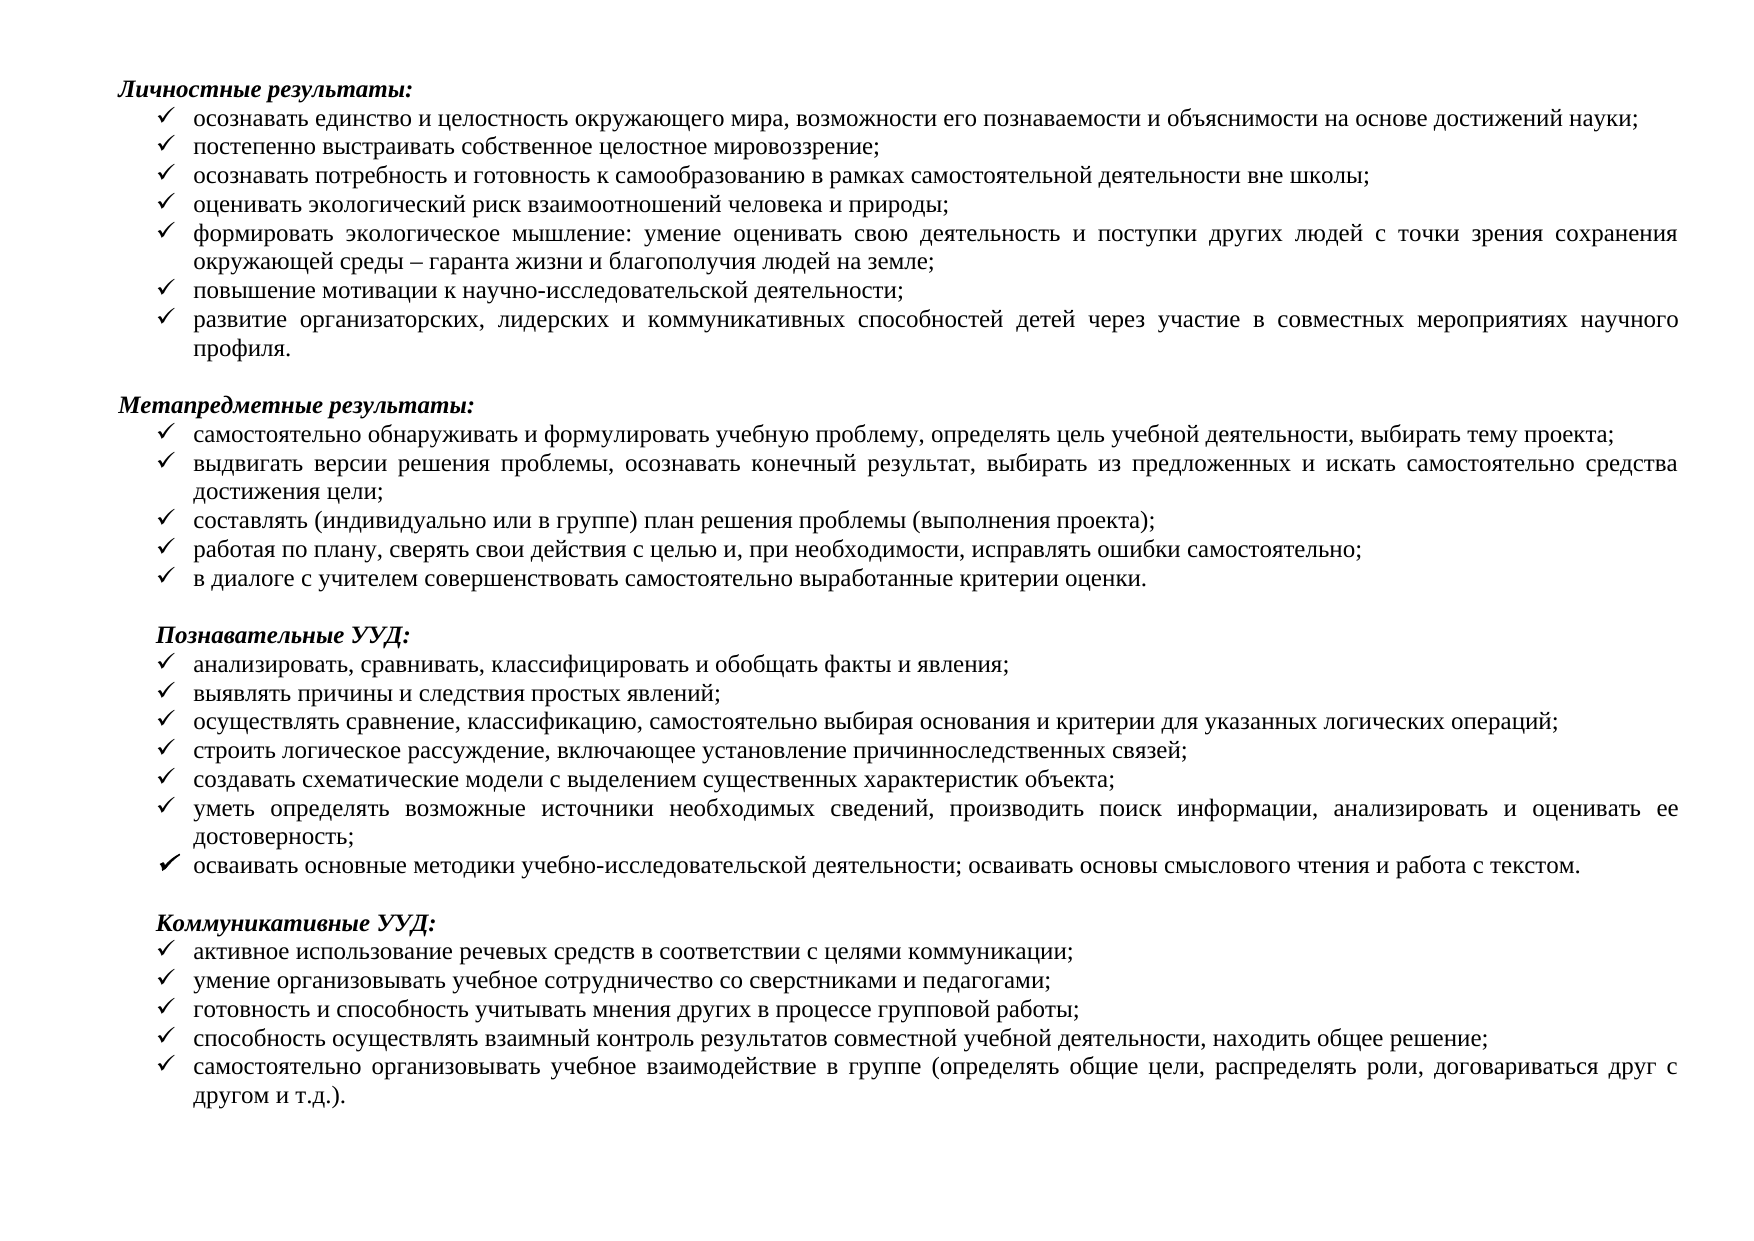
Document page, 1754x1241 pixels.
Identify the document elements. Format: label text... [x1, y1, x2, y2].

list осваивать основные методики учебно-исследовательской деятельности; осваивать основы смыслового чтения и работа с текстом. [156, 850, 1680, 879]
list готовность и способность учитывать мнения других в процессе групповой работы; [156, 994, 1680, 1023]
list выявлять причины и следствия простых явлений; [156, 678, 1680, 706]
text Метапредметные результаты: [44, 390, 1680, 419]
list уметь определять возможные источники необходимых сведений, производить поиск информации, анализировать и оценивать ее достоверность; [156, 793, 1680, 850]
list анализировать, сравнивать, классифицировать и обобщать факты и явления; [156, 649, 1680, 678]
text Познавательные УУД: [82, 620, 1680, 649]
list самостоятельно обнаруживать и формулировать учебную проблему, определять цель учебной деятельности, выбирать тему проекта; [156, 419, 1680, 448]
list создавать схематические модели с выделением существенных характеристик объекта; [156, 764, 1680, 793]
list самостоятельно организовывать учебное взаимодействие в группе (определять общие цели, распределять роли, договариваться друг с другом и т.д.). [156, 1051, 1680, 1109]
list умение организовывать учебное сотрудничество со сверстниками и педагогами; [156, 965, 1680, 994]
list выдвигать версии решения проблемы, осознавать конечный результат, выбирать из предложенных и искать самостоятельно средства достижения цели; [156, 448, 1680, 505]
list в диалоге с учителем совершенствовать самостоятельно выработанные критерии оценки. [156, 563, 1680, 591]
list осуществлять сравнение, классификацию, самостоятельно выбирая основания и критерии для указанных логических операций; [156, 706, 1680, 735]
list осознавать потребность и готовность к самообразованию в рамках самостоятельной деятельности вне школы; [156, 160, 1680, 189]
list осознавать единство и целостность окружающего мира, возможности его познаваемости и объяснимости на основе достижений науки; [156, 103, 1680, 131]
list составлять (индивидуально или в группе) план решения проблемы (выполнения проекта); [156, 505, 1680, 534]
list строить логическое рассуждение, включающее установление причинноследственных связей; [156, 735, 1680, 764]
list формировать экологическое мышление: умение оценивать свою деятельность и поступки других людей с точки зрения сохранения окружающей среды – гаранта жизни и благополучия людей на земле; [156, 218, 1680, 275]
list постепенно выстраивать собственное целостное мировоззрение; [156, 131, 1680, 160]
list развитие организаторских, лидерских и коммуникативных способностей детей через участие в совместных мероприятиях научного профиля. [156, 304, 1680, 361]
list оценивать экологический риск взаимоотношений человека и природы; [156, 189, 1680, 218]
text Личностные результаты: [44, 74, 1680, 103]
text Коммуникативные УУД: [82, 908, 1680, 936]
list повышение мотивации к научно-исследовательской деятельности; [156, 275, 1680, 304]
list работая по плану, сверять свои действия с целью и, при необходимости, исправлять ошибки самостоятельно; [156, 534, 1680, 563]
list активное использование речевых средств в соответствии с целями коммуникации; [156, 936, 1680, 965]
list способность осуществлять взаимный контроль результатов совместной учебной деятельности, находить общее решение; [156, 1023, 1680, 1051]
